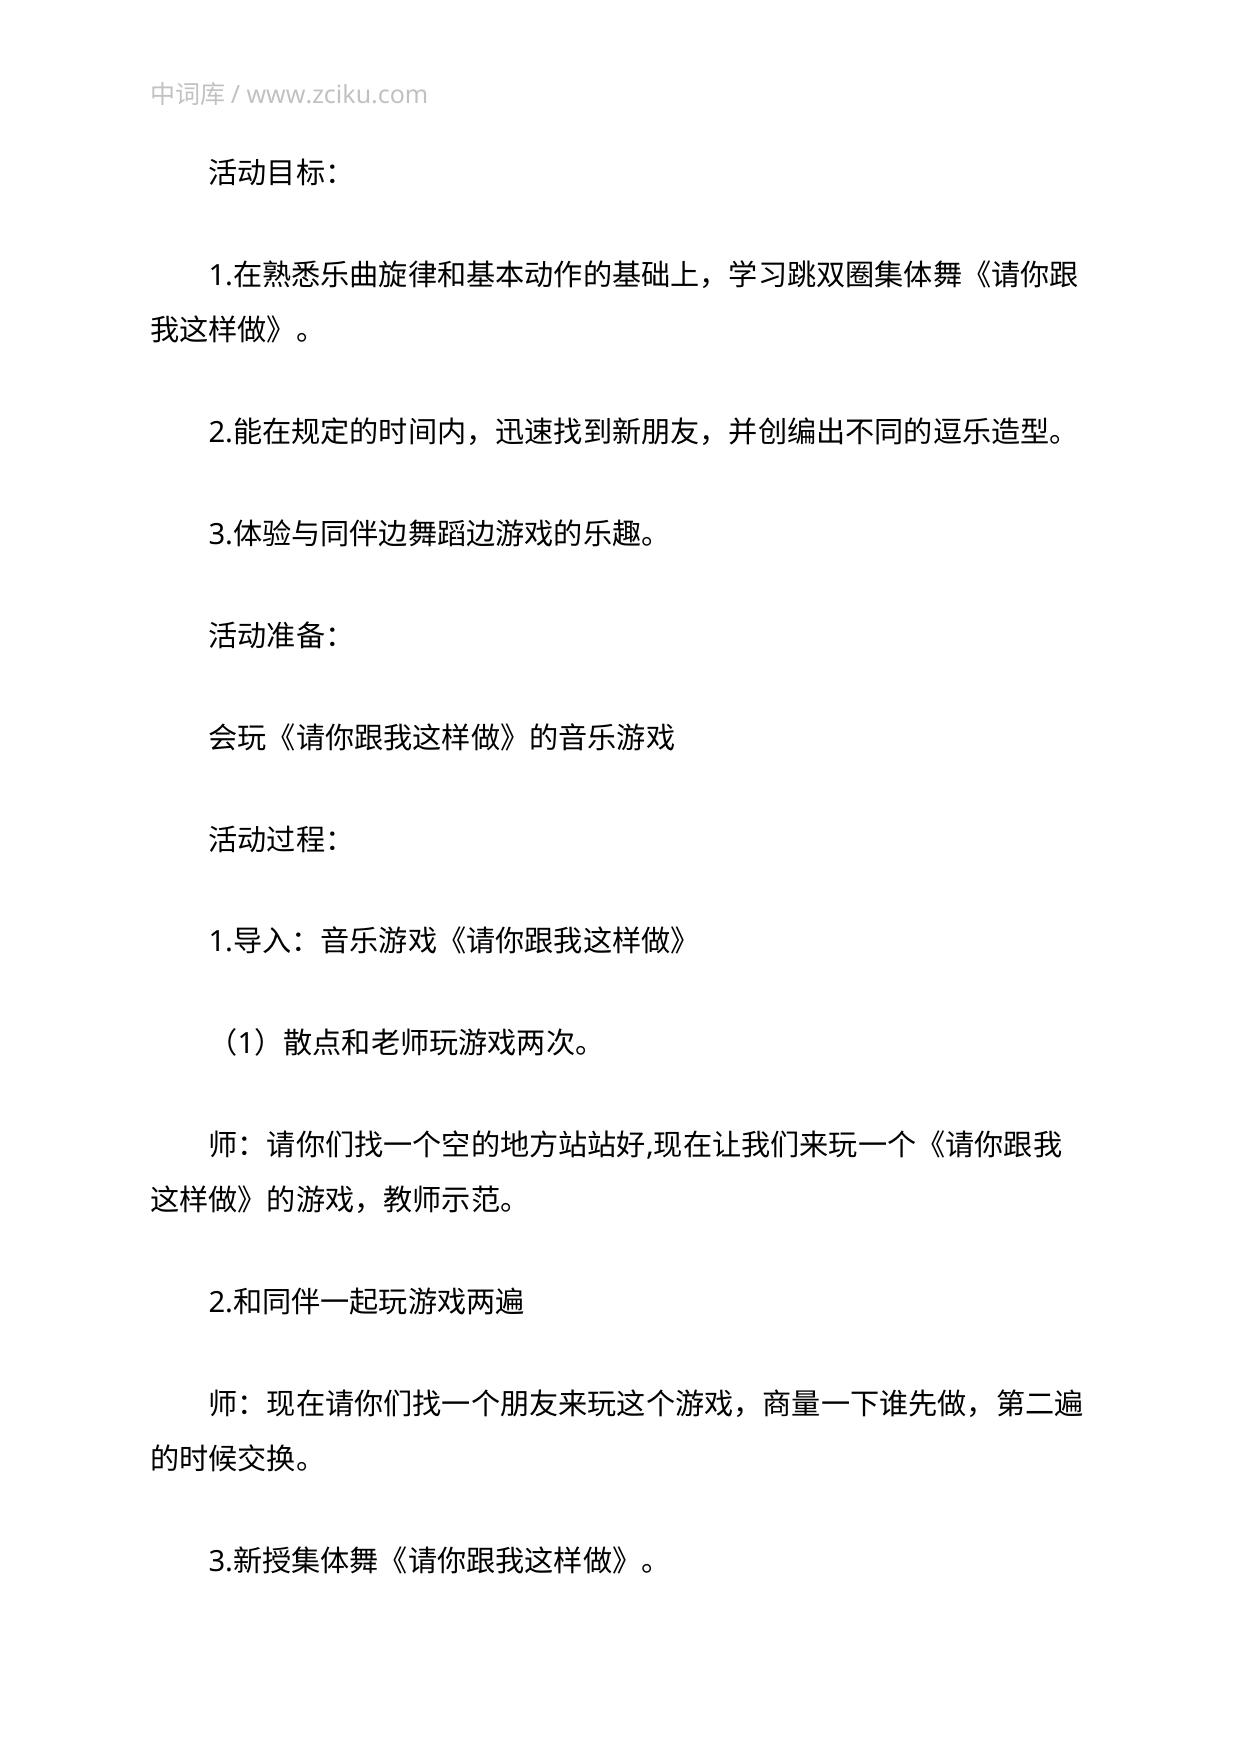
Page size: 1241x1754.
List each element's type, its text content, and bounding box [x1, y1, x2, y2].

text 师：请你们找一个空的地方站站好,现在让我们来玩一个《请你跟我这样做》的游戏，教师示范。 [150, 1122, 1090, 1219]
text （1）散点和老师玩游戏两次。 [150, 1020, 1090, 1062]
text 活动准备： [150, 612, 1090, 655]
text 1.在熟悉乐曲旋律和基本动作的基础上，学习跳双圈集体舞《请你跟我这样做》。 [150, 252, 1090, 349]
text 活动目标： [150, 150, 1090, 192]
text 活动过程： [150, 816, 1090, 858]
text 会玩《请你跟我这样做》的音乐游戏 [150, 714, 1090, 757]
text 2.能在规定的时间内，迅速找到新朋友，并创编出不同的逗乐造型。 [150, 408, 1090, 451]
text 3.新授集体舞《请你跟我这样做》。 [150, 1537, 1090, 1579]
text 3.体验与同伴边舞蹈边游戏的乐趣。 [150, 511, 1090, 553]
text 师：现在请你们找一个朋友来玩这个游戏，商量一下谁先做，第二遍的时候交换。 [150, 1381, 1090, 1478]
text 1.导入：音乐游戏《请你跟我这样做》 [150, 918, 1090, 960]
text 2.和同伴一起玩游戏两遍 [150, 1278, 1090, 1321]
